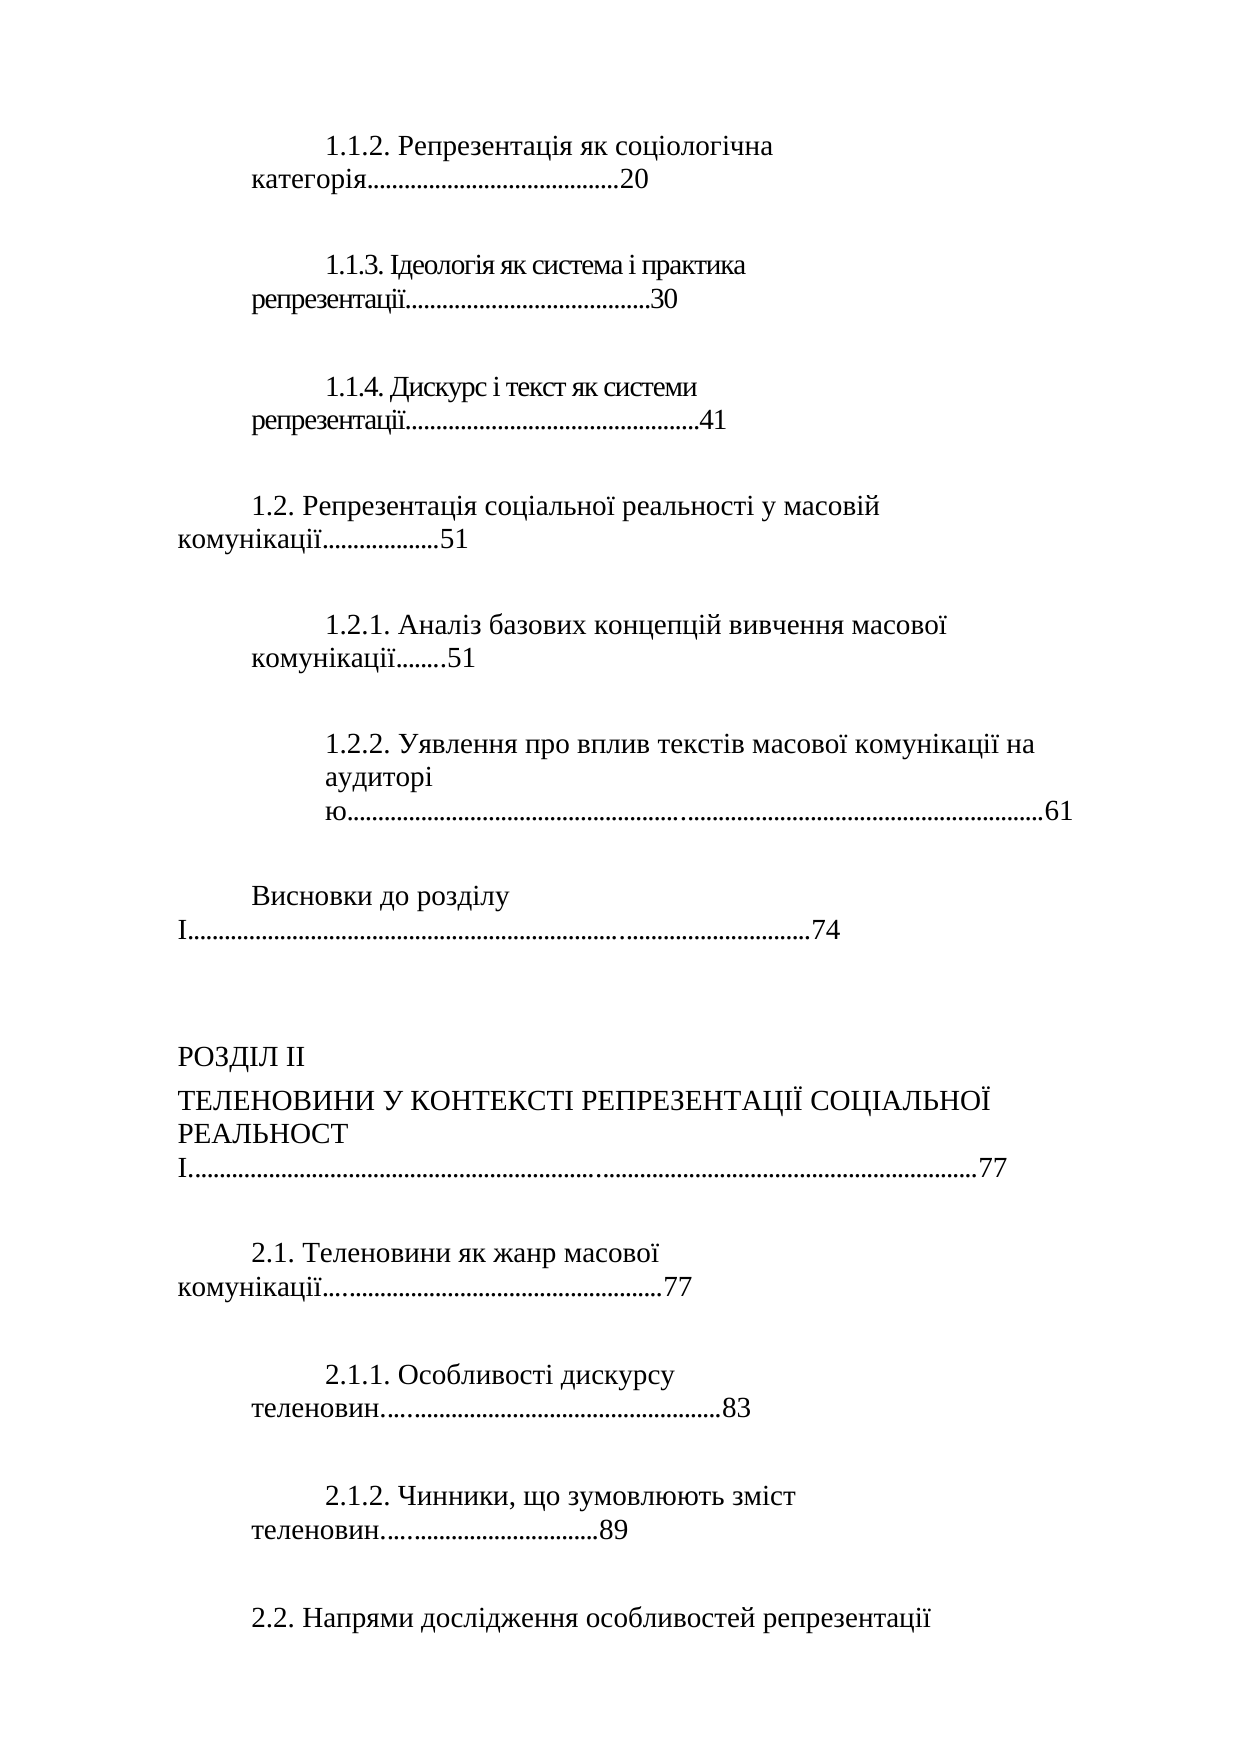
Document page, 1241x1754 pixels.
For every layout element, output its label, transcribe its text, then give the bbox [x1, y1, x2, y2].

text Теленовини У контексті репрезентації соціальної реальності................................................................................................................................77 [177, 1083, 1152, 1184]
text 1.1.4. Дискурс і текст як системи репрезентації................................................41 [251, 369, 1152, 436]
text Розділ ІІ [177, 1039, 1152, 1073]
text 2.2. Напрями дослідження особливостей репрезентації [177, 1600, 1152, 1633]
text 1.2.2. Уявлення про вплив текстів масової комунікації на аудиторію.................................................................................................................61 [325, 726, 1152, 826]
text 1.2. Репрезентація соціальної реальності у масовій комунікації...................51 [177, 488, 1152, 555]
text 1.1.2. Репрезентація як соціологічна категорія.........................................20 [251, 128, 1152, 195]
text 1.1.3. Ідеологія як система і практика репрезентації........................................30 [251, 247, 1152, 314]
text 2.1. Теленовини як жанр масової комунікації.......................................................77 [177, 1236, 1152, 1303]
text Висновки до розділу І.....................................................................................................74 [177, 878, 1152, 946]
text 1.2.1. Аналіз базових концепцій вивчення масової комунікації........51 [251, 607, 1152, 674]
text 2.1.2. Чинники, що зумовлюють зміст теленовин...................................89 [251, 1478, 1152, 1546]
text 2.1.1. Особливості дискурсу теленовин.......................................................83 [251, 1357, 1152, 1424]
